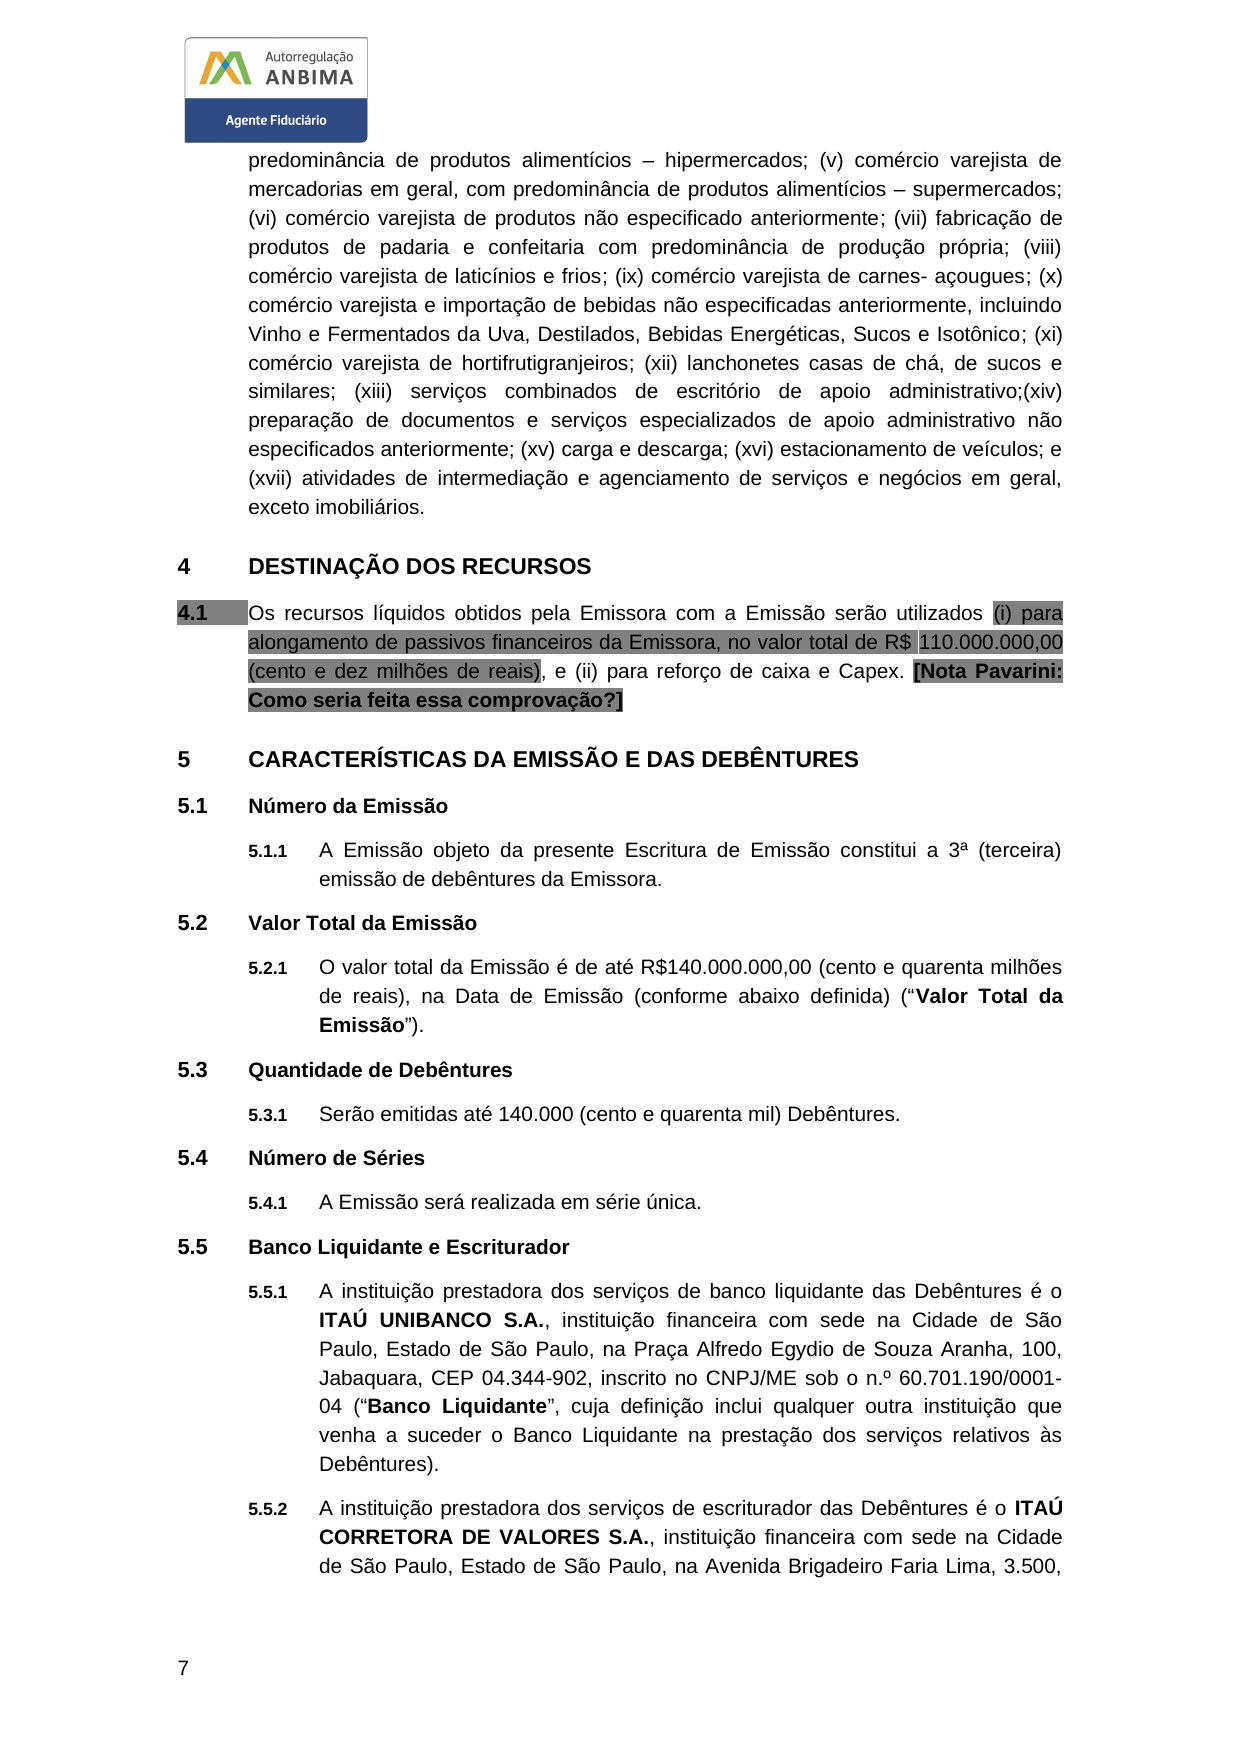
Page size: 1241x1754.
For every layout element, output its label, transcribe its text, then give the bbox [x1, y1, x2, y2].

picture [184, 37, 368, 143]
text A instituição prestadora dos serviços de banco liquidante das Debêntures é o ITAÚ UNIBANCO S.A., instituição financeira com sede na Cidade de São Paulo, Estado de São Paulo, na Praça Alfredo Egydio de Souza Aranha, 100, Jabaquara, CEP 04.344-902, inscrito no CNPJ/ME sob o n.º 60.701.190/0001-04 (“Banco Liquidante”, cuja definição inclui qualquer outra instituição que venha a suceder o Banco Liquidante na prestação dos serviços relativos às Debêntures). [248, 1278, 1063, 1476]
text DESTINAÇÃO DOS RECURSOS [177, 553, 1063, 580]
text Banco Liquidante e Escriturador [177, 1233, 1063, 1259]
text Serão emitidas até 140.000 (cento e quarenta mil) Debêntures. [248, 1101, 1063, 1125]
text Valor Total da Emissão [177, 910, 1063, 935]
text A Emissão objeto da presente Escritura de Emissão constitui a 3ª (terceira) emissão de debêntures da Emissora. [248, 837, 1063, 890]
text Os recursos líquidos obtidos pela Emissora com a Emissão serão utilizados (i) para alongamento de passivos financeiros da Emissora, no valor total de R$ 110.000.000,00 (cento e dez milhões de reais), e (ii) para reforço de caixa e Capex. [Nota Pavarini: Como seria feita essa comprovação?] [177, 600, 1063, 712]
text Número de Séries [177, 1145, 1063, 1170]
text O valor total da Emissão é de até R$140.000.000,00 (cento e quarenta milhões de reais), na Data de Emissão (conforme abaixo definida) (“Valor Total da Emissão”). [248, 955, 1063, 1037]
text CARACTERÍSTICAS DA EMISSÃO E DAS DEBÊNTURES [177, 746, 1063, 772]
text Número da Emissão [177, 792, 1063, 818]
text Quantidade de Debêntures [177, 1056, 1063, 1082]
text A Emissão será realizada em série única. [248, 1190, 1063, 1214]
